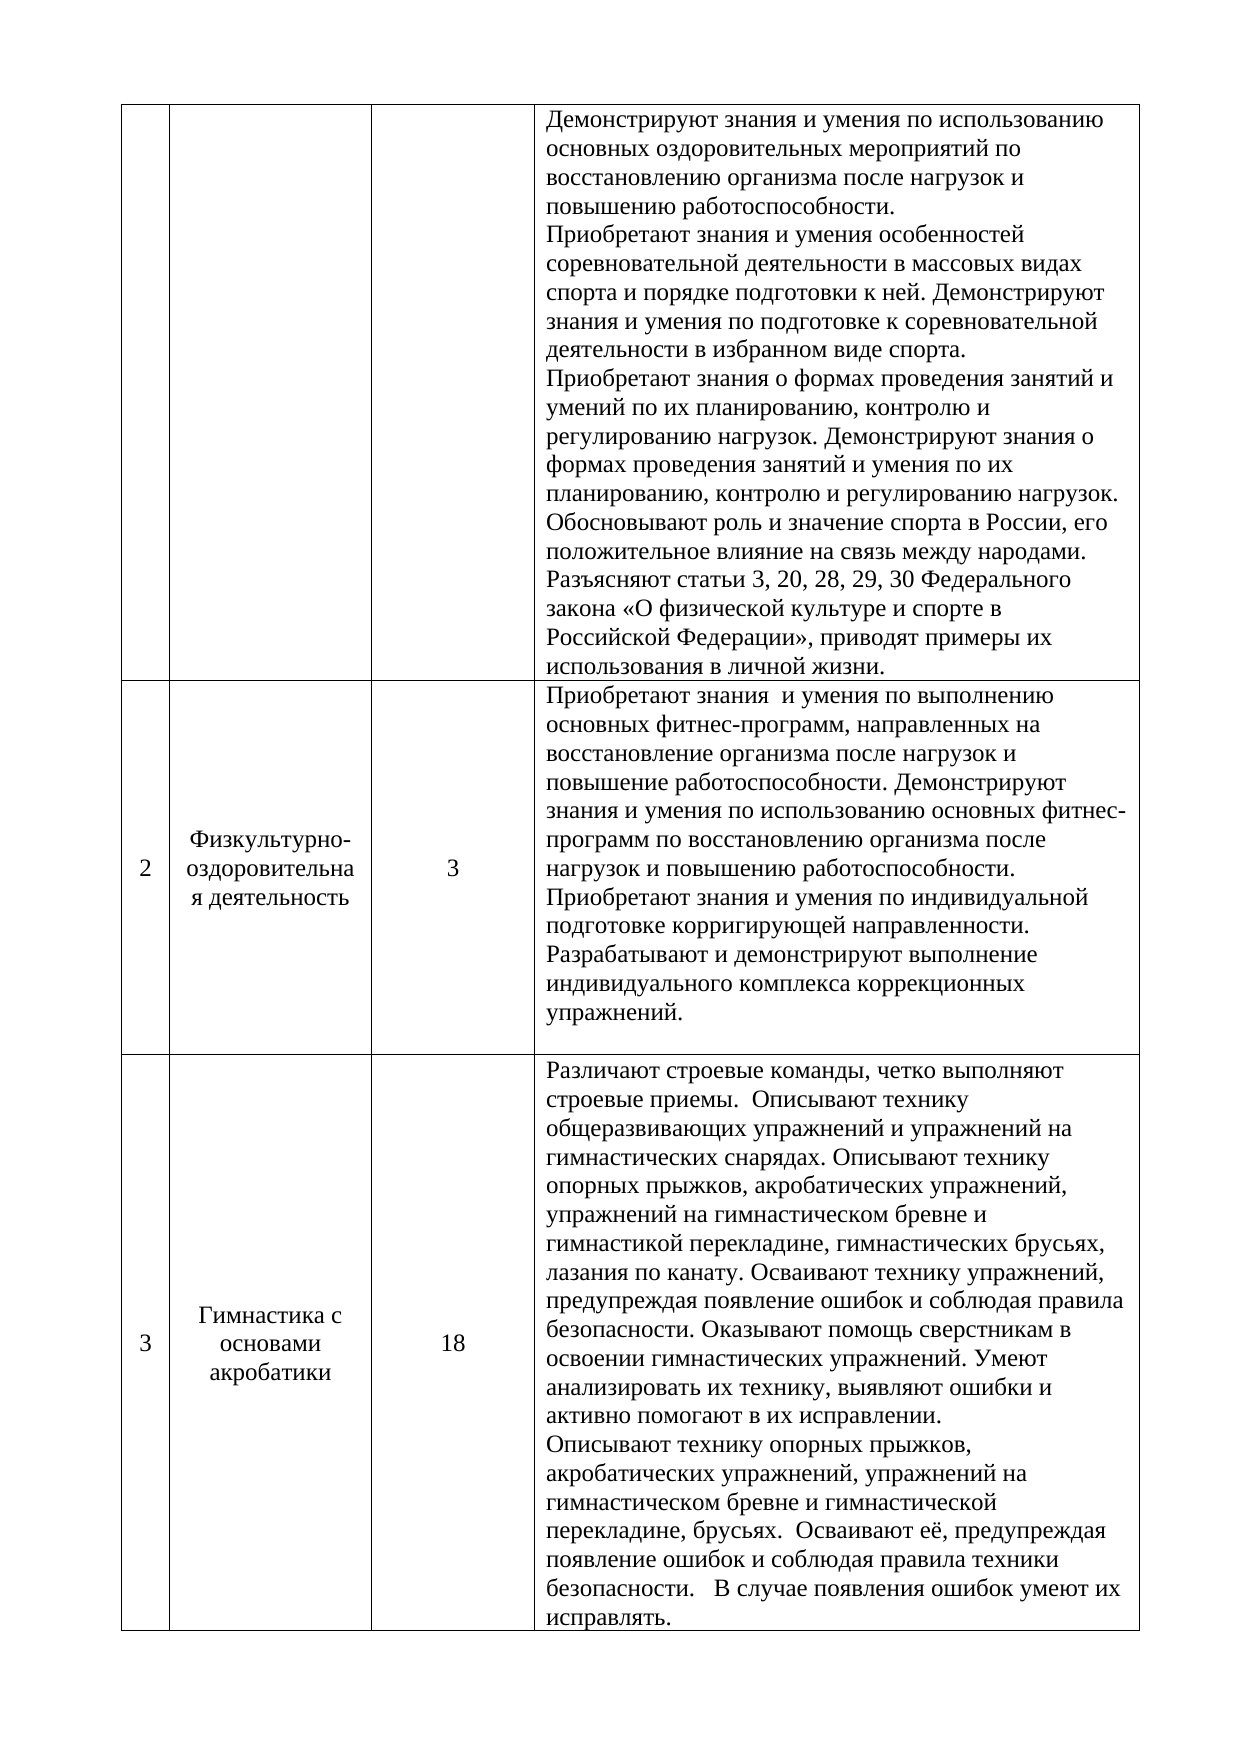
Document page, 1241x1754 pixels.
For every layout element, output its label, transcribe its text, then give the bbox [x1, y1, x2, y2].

table_cell 1 [122, 105, 169, 679]
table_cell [535, 105, 1139, 679]
table_cell Гимнастика с основами акробатики [170, 1055, 371, 1630]
table_cell 2 [122, 681, 169, 1054]
table_cell 4 [372, 105, 534, 679]
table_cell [170, 105, 371, 679]
table_cell Физкультурно-оздоровительная деятельность [170, 681, 371, 1054]
table_cell 3 [372, 681, 534, 1054]
table_cell 18 [372, 1055, 534, 1630]
table_cell Различают строевые команды, четко выполняют строевые приемы. Описывают технику общеразвивающих упражнений и упражнений на гимнастических снарядах. Описывают технику опорных прыжков, акробатических упражнений, упражнений на гимнастическом бревне и гимнастикой перекладине, гимнастических брусьях, лазания по канату. Осваивают технику упражнений, предупреждая появление ошибок и соблюдая правила безопасности. Оказывают помощь сверстникам в освоении гимнастических упражнений. Умеют анализировать их технику, выявляют ошибки и активно помогают в их исправлении. Описывают технику опорных прыжков, акробатических упражнений, упражнений на гимнастическом бревне и гимнастической перекладине, брусьях. Осваивают её, предупреждая появление ошибок и соблюдая правила техники безопасности. В случае появления ошибок умеют их исправлять. [535, 1055, 1139, 1630]
table_cell 3 [122, 1055, 169, 1630]
table_cell Приобретают знания и умения по выполнению основных фитнес-программ, направленных на восстановление организма после нагрузок и повышение работоспособности. Демонстрируют знания и умения по использованию основных фитнес-программ по восстановлению организма после нагрузок и повышению работоспособности. Приобретают знания и умения по индивидуальной подготовке корригирующей направленности. Разрабатывают и демонстрируют выполнение индивидуального комплекса коррекционных упражнений. [535, 681, 1139, 1054]
